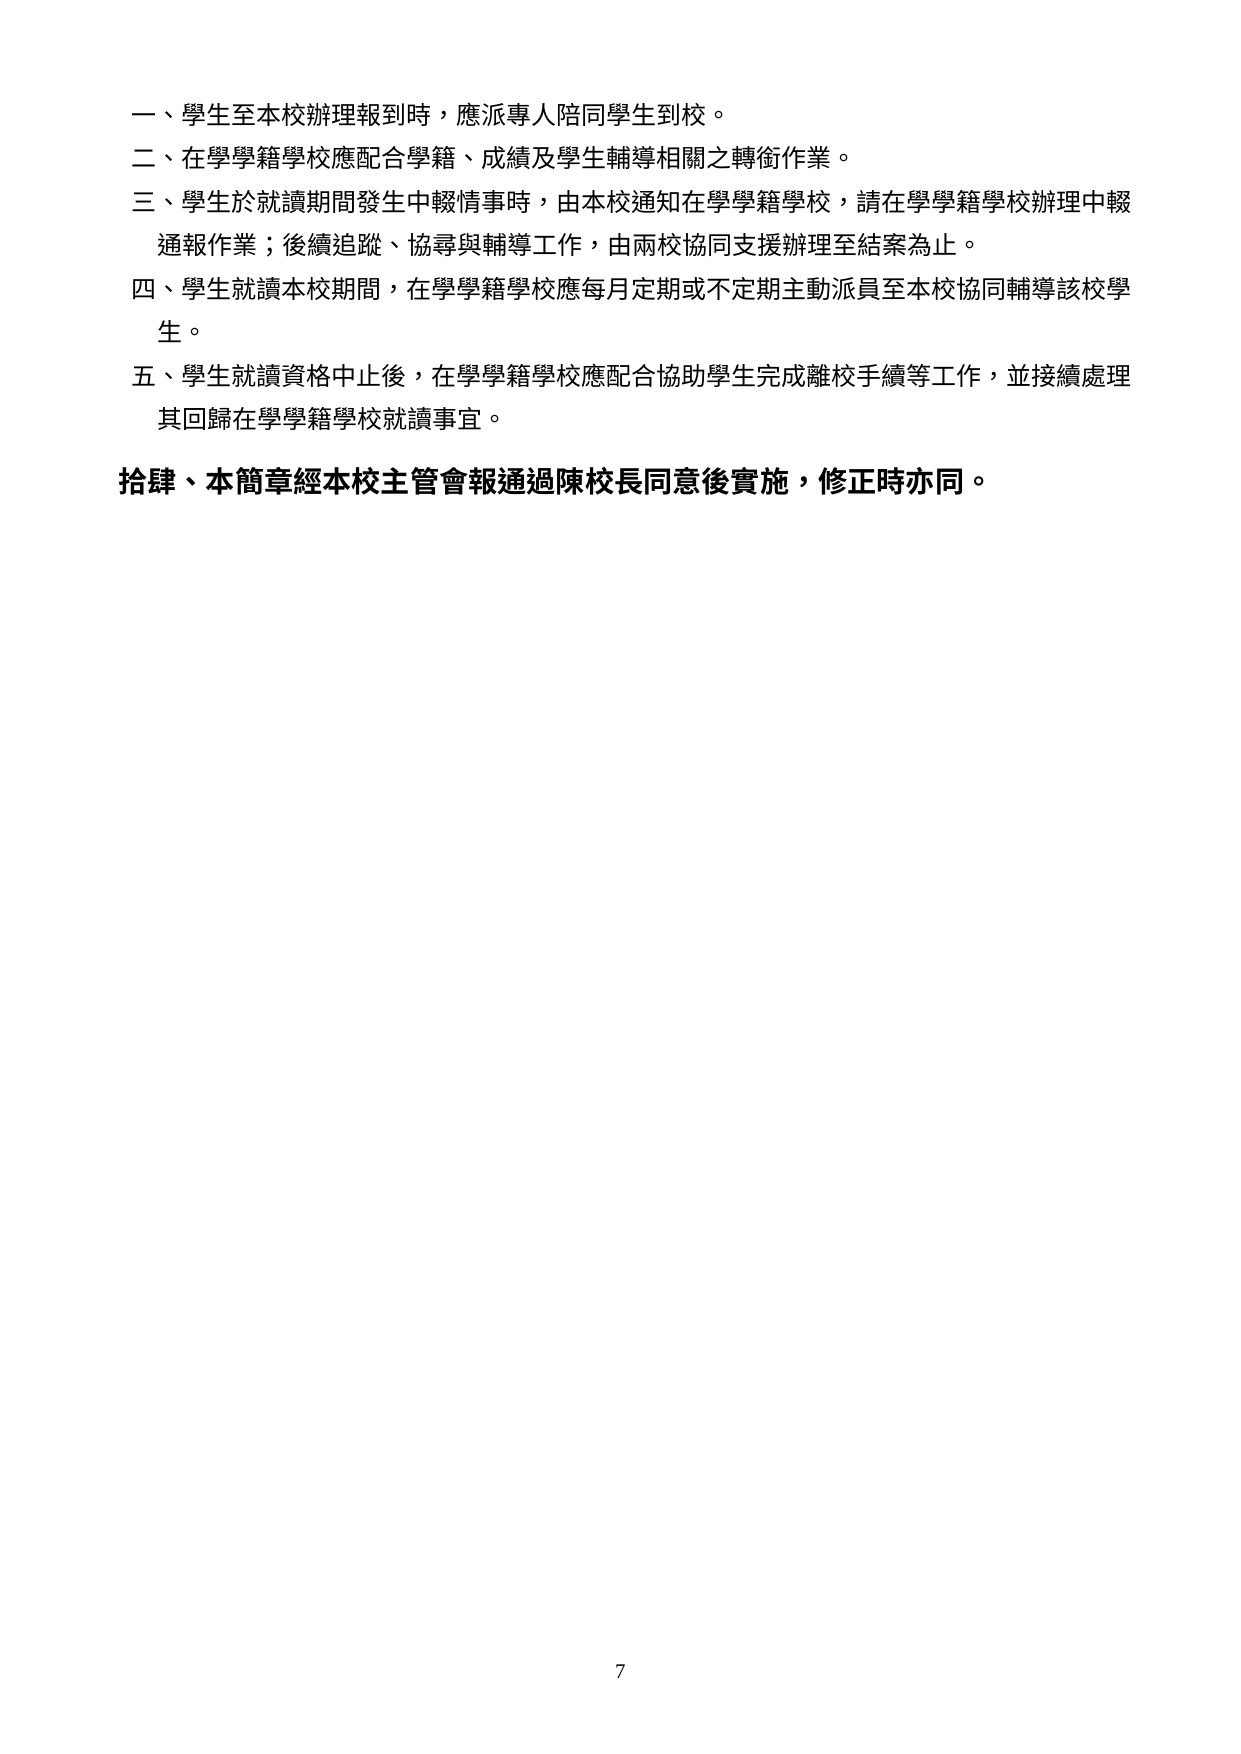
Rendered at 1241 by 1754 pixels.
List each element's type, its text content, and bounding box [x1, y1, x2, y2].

text 五、學生就讀資格中止後，在學學籍學校應配合協助學生完成離校手續等工作，並接續處理 [118, 353, 1159, 396]
text 二、在學學籍學校應配合學籍、成績及學生輔導相關之轉銜作業。 [118, 135, 1159, 179]
text 通報作業；後續追蹤、協尋與輔導工作，由兩校協同支援辦理至結案為止。 [118, 222, 1159, 266]
text 生。 [118, 309, 1159, 353]
text 四、學生就讀本校期間，在學學籍學校應每月定期或不定期主動派員至本校協同輔導該校學 [118, 266, 1159, 309]
text 三、學生於就讀期間發生中輟情事時，由本校通知在學學籍學校，請在學學籍學校辦理中輟 [118, 179, 1159, 222]
text 一、學生至本校辦理報到時，應派專人陪同學生到校。 [118, 92, 1159, 135]
text 其回歸在學學籍學校就讀事宜。 [118, 396, 1159, 439]
text 拾肆、本簡章經本校主管會報通過陳校長同意後實施，修正時亦同。 [118, 458, 1159, 502]
